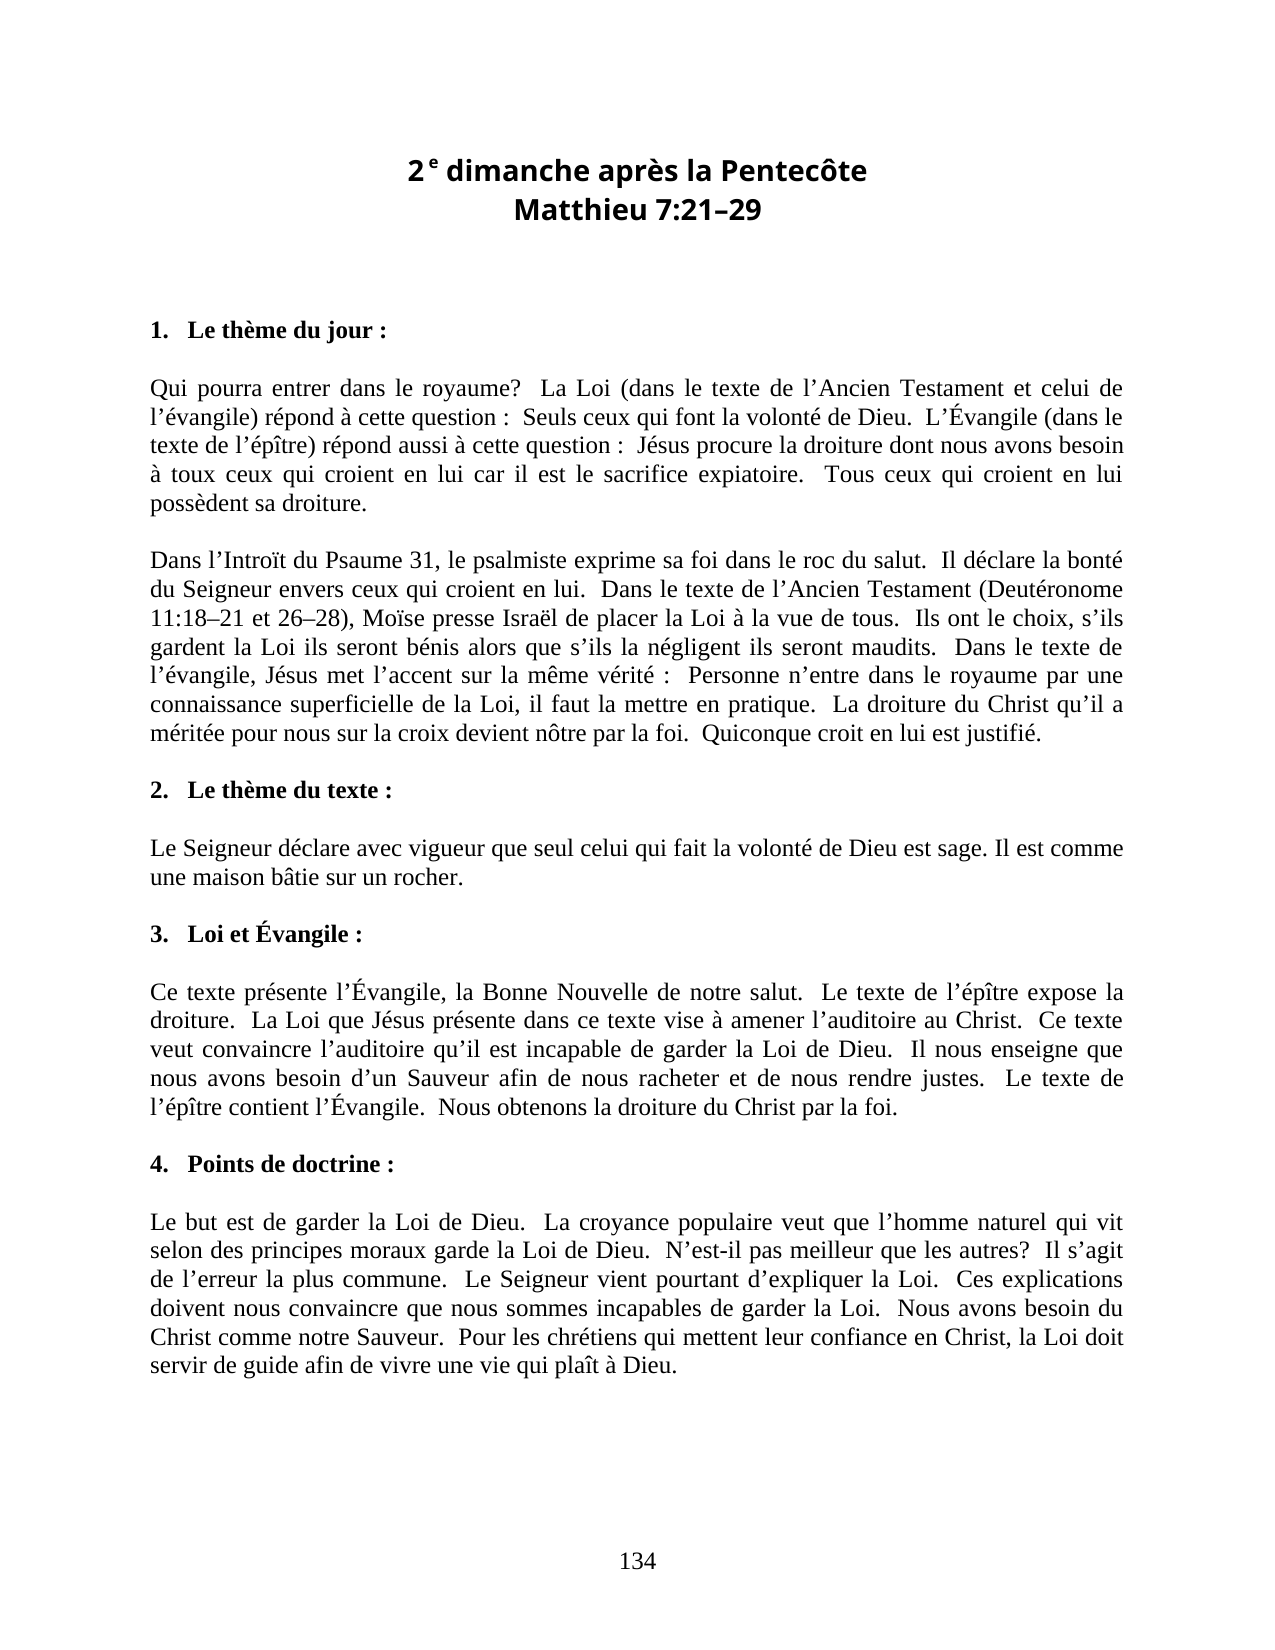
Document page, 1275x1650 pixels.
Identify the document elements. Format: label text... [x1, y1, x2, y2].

text 2. Le thème du texte : [150, 776, 1125, 804]
subtitle Matthieu 7:21–29 [150, 190, 1125, 229]
text Le but est de garder la Loi de Dieu. La croyance populaire veut que l’homme naturel qui vit selon des principes moraux garde la Loi de Dieu. N’est-il pas meilleur que les autres? Il s’agit de l’erreur la plus commune. Le Seigneur vient pourtant d’expliquer la Loi. Ces explications doivent nous convaincre que nous sommes incapables de garder la Loi. Nous avons besoin du Christ comme notre Sauveur. Pour les chrétiens qui mettent leur confiance en Christ, la Loi doit servir de guide afin de vivre une vie qui plaît à Dieu. [150, 1207, 1125, 1379]
text Qui pourra entrer dans le royaume? La Loi (dans le texte de l’Ancien Testament et celui de l’évangile) répond à cette question : Seuls ceux qui font la volonté de Dieu. L’Évangile (dans le texte de l’épître) répond aussi à cette question : Jésus procure la droiture dont nous avons besoin à toux ceux qui croient en lui car il est le sacrifice expiatoire. Tous ceux qui croient en lui possèdent sa droiture. [150, 373, 1125, 517]
subtitle 2 e dimanche après la Pentecôte [150, 150, 1125, 190]
text 3. Loi et Évangile : [150, 919, 1125, 948]
text 1. Le thème du jour : [150, 316, 1125, 344]
text Le Seigneur déclare avec vigueur que seul celui qui fait la volonté de Dieu est sage. Il est comme une maison bâtie sur un rocher. [150, 833, 1125, 891]
text 4. Points de doctrine : [150, 1149, 1125, 1178]
text Dans l’Introït du Psaume 31, le psalmiste exprime sa foi dans le roc du salut. Il déclare la bonté du Seigneur envers ceux qui croient en lui. Dans le texte de l’Ancien Testament (Deutéronome 11:18–21 et 26–28), Moïse presse Israël de placer la Loi à la vue de tous. Ils ont le choix, s’ils gardent la Loi ils seront bénis alors que s’ils la négligent ils seront maudits. Dans le texte de l’évangile, Jésus met l’accent sur la même vérité : Personne n’entre dans le royaume par une connaissance superficielle de la Loi, il faut la mettre en pratique. La droiture du Christ qu’il a méritée pour nous sur la croix devient nôtre par la foi. Quiconque croit en lui est justifié. [150, 546, 1125, 747]
text Ce texte présente l’Évangile, la Bonne Nouvelle de notre salut. Le texte de l’épître expose la droiture. La Loi que Jésus présente dans ce texte vise à amener l’auditoire au Christ. Ce texte veut convaincre l’auditoire qu’il est incapable de garder la Loi de Dieu. Il nous enseigne que nous avons besoin d’un Sauveur afin de nous racheter et de nous rendre justes. Le texte de l’épître contient l’Évangile. Nous obtenons la droiture du Christ par la foi. [150, 977, 1125, 1121]
